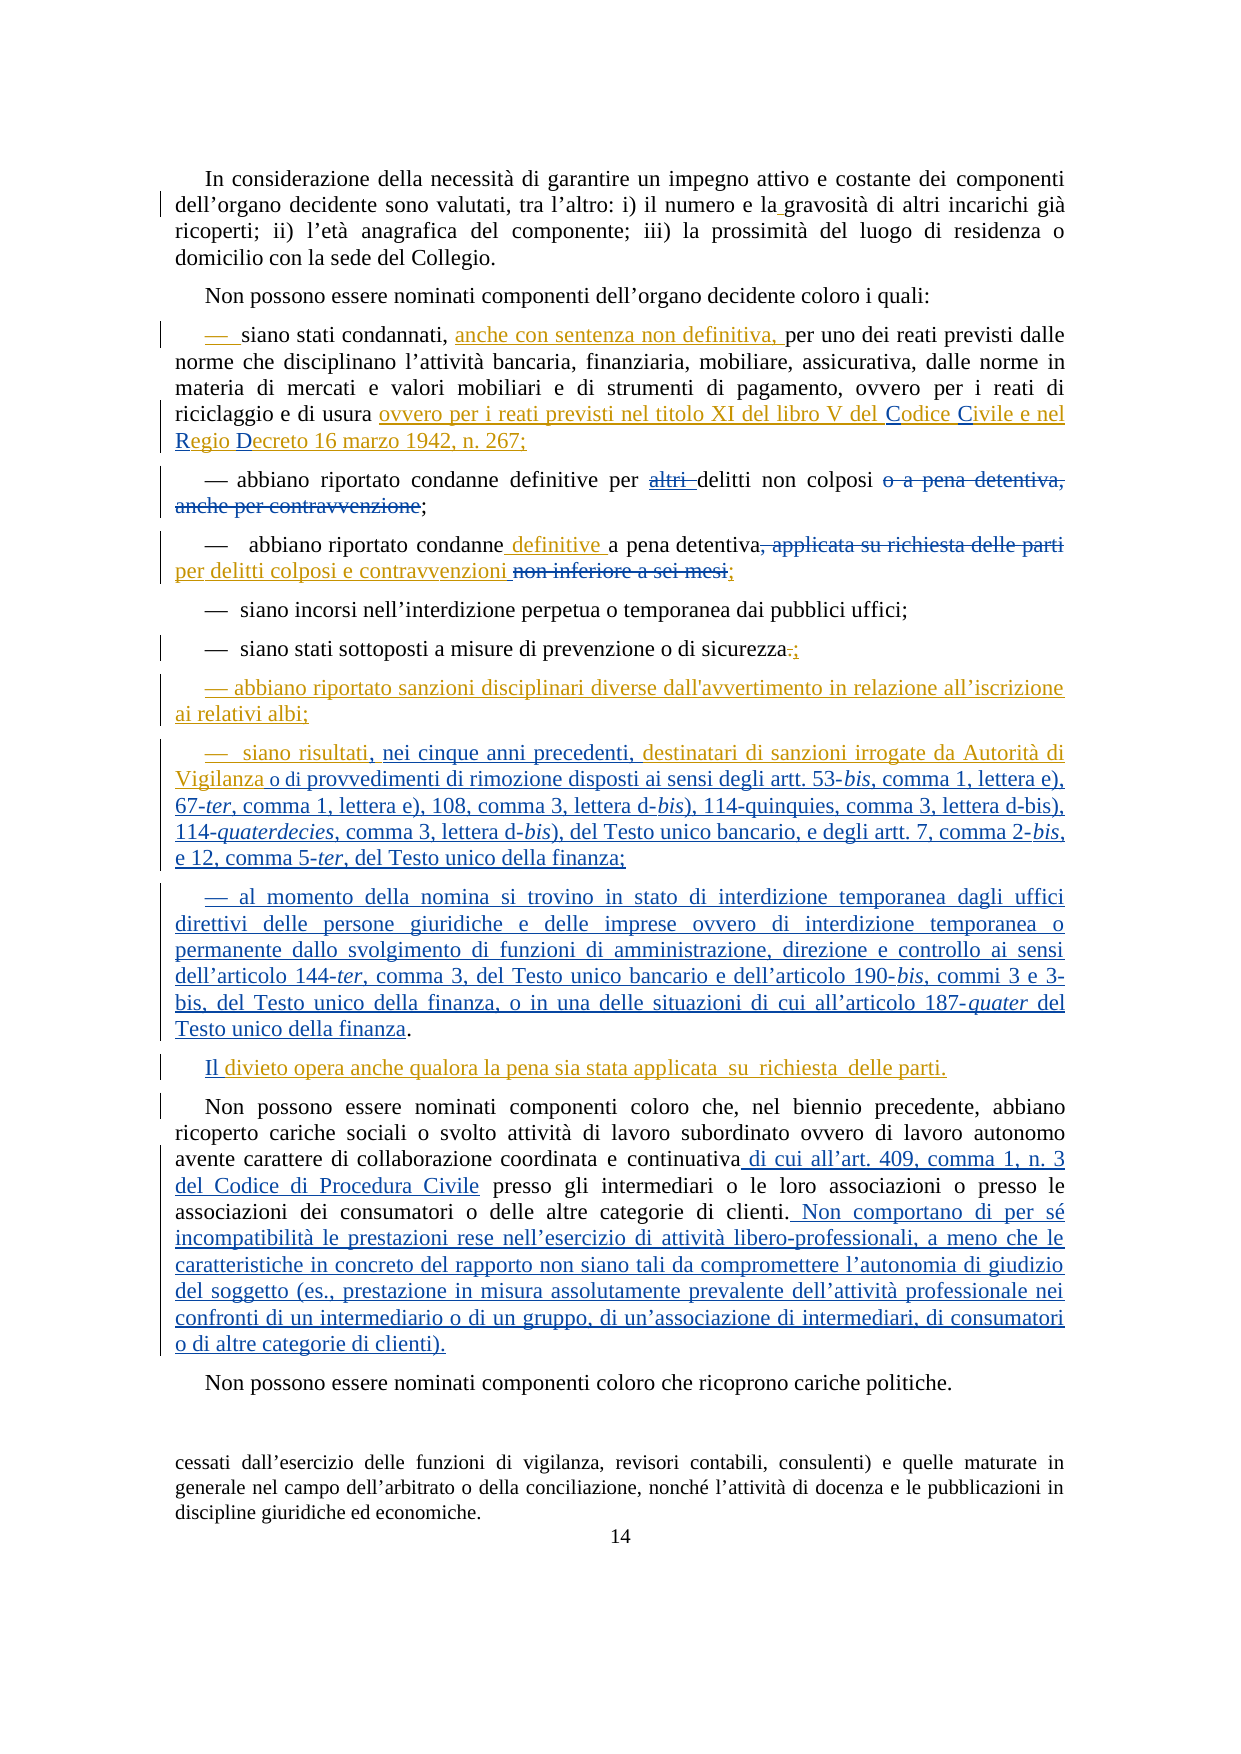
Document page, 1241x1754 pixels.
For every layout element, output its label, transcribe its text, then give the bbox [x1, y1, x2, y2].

text . [175, 883, 1065, 933]
text Non possono essere nominati componenti coloro che ricoprono cariche politiche. [175, 1369, 1065, 1395]
text Non possono essere nominati componenti coloro che, nel biennio precedente, abbiano ricoperto cariche sociali o svolto attività di lavoro subordinato ovvero di lavoro autonomo avente carattere di collaborazione coordinata e continuativa presso gli intermediari o le loro associazioni o presso le associazioni dei consumatori o delle altre categorie di clienti. [175, 1275, 1065, 1300]
text Non possono essere nominati componenti coloro che, nel biennio precedente, abbiano ricoperto cariche sociali o svolto attività di lavoro subordinato ovvero di lavoro autonomo avente carattere di collaborazione coordinata e continuativa presso gli intermediari o le loro associazioni o presso le associazioni dei consumatori o delle altre categorie di clienti. [175, 1249, 1065, 1274]
text Non possono essere nominati componenti dell’organo decidente coloro i quali: [175, 282, 1065, 309]
list abbiano riportato condannea pena detentiva [175, 531, 1065, 583]
text . [175, 1013, 1065, 1041]
text In considerazione della necessità di garantire un impegno attivo e costante dei componenti dell’organo decidente sono valutati, tra l’altro: i) il numero e lagravosità di altri incarichi già ricoperti; ii) l’età anagrafica del componente; iii) la prossimità del luogo di residenza o domicilio con la sede del Collegio. [175, 164, 1065, 270]
text — abbiano riportato condanne definitive per delitti non colposi ; [175, 466, 1065, 518]
text . [175, 960, 1065, 1011]
text Non possono essere nominati componenti coloro che, nel biennio precedente, abbiano ricoperto cariche sociali o svolto attività di lavoro subordinato ovvero di lavoro autonomo avente carattere di collaborazione coordinata e continuativa presso gli intermediari o le loro associazioni o presso le associazioni dei consumatori o delle altre categorie di clienti. [175, 1301, 1065, 1326]
text Non possono essere nominati componenti coloro che, nel biennio precedente, abbiano ricoperto cariche sociali o svolto attività di lavoro subordinato ovvero di lavoro autonomo avente carattere di collaborazione coordinata e continuativa presso gli intermediari o le loro associazioni o presso le associazioni dei consumatori o delle altre categorie di clienti. [175, 1328, 1065, 1356]
text . [175, 934, 1065, 959]
text Non possono essere nominati componenti coloro che, nel biennio precedente, abbiano ricoperto cariche sociali o svolto attività di lavoro subordinato ovvero di lavoro autonomo avente carattere di collaborazione coordinata e continuativa presso gli intermediari o le loro associazioni o presso le associazioni dei consumatori o delle altre categorie di clienti. [175, 1093, 1065, 1247]
text — siano stati sottoposti a misure di prevenzione o di sicurezza [175, 635, 1065, 661]
text siano stati condannati, per uno dei reati previsti dalle norme che disciplinano l’attività bancaria, finanziaria, mobiliare, assicurativa, dalle norme in materia di mercati e valori mobiliari e di strumenti di pagamento, ovvero per i reati di riciclaggio e di usura [175, 321, 1065, 453]
text — siano incorsi nell’interdizione perpetua o temporanea dai pubblici uffici; [175, 596, 1065, 622]
